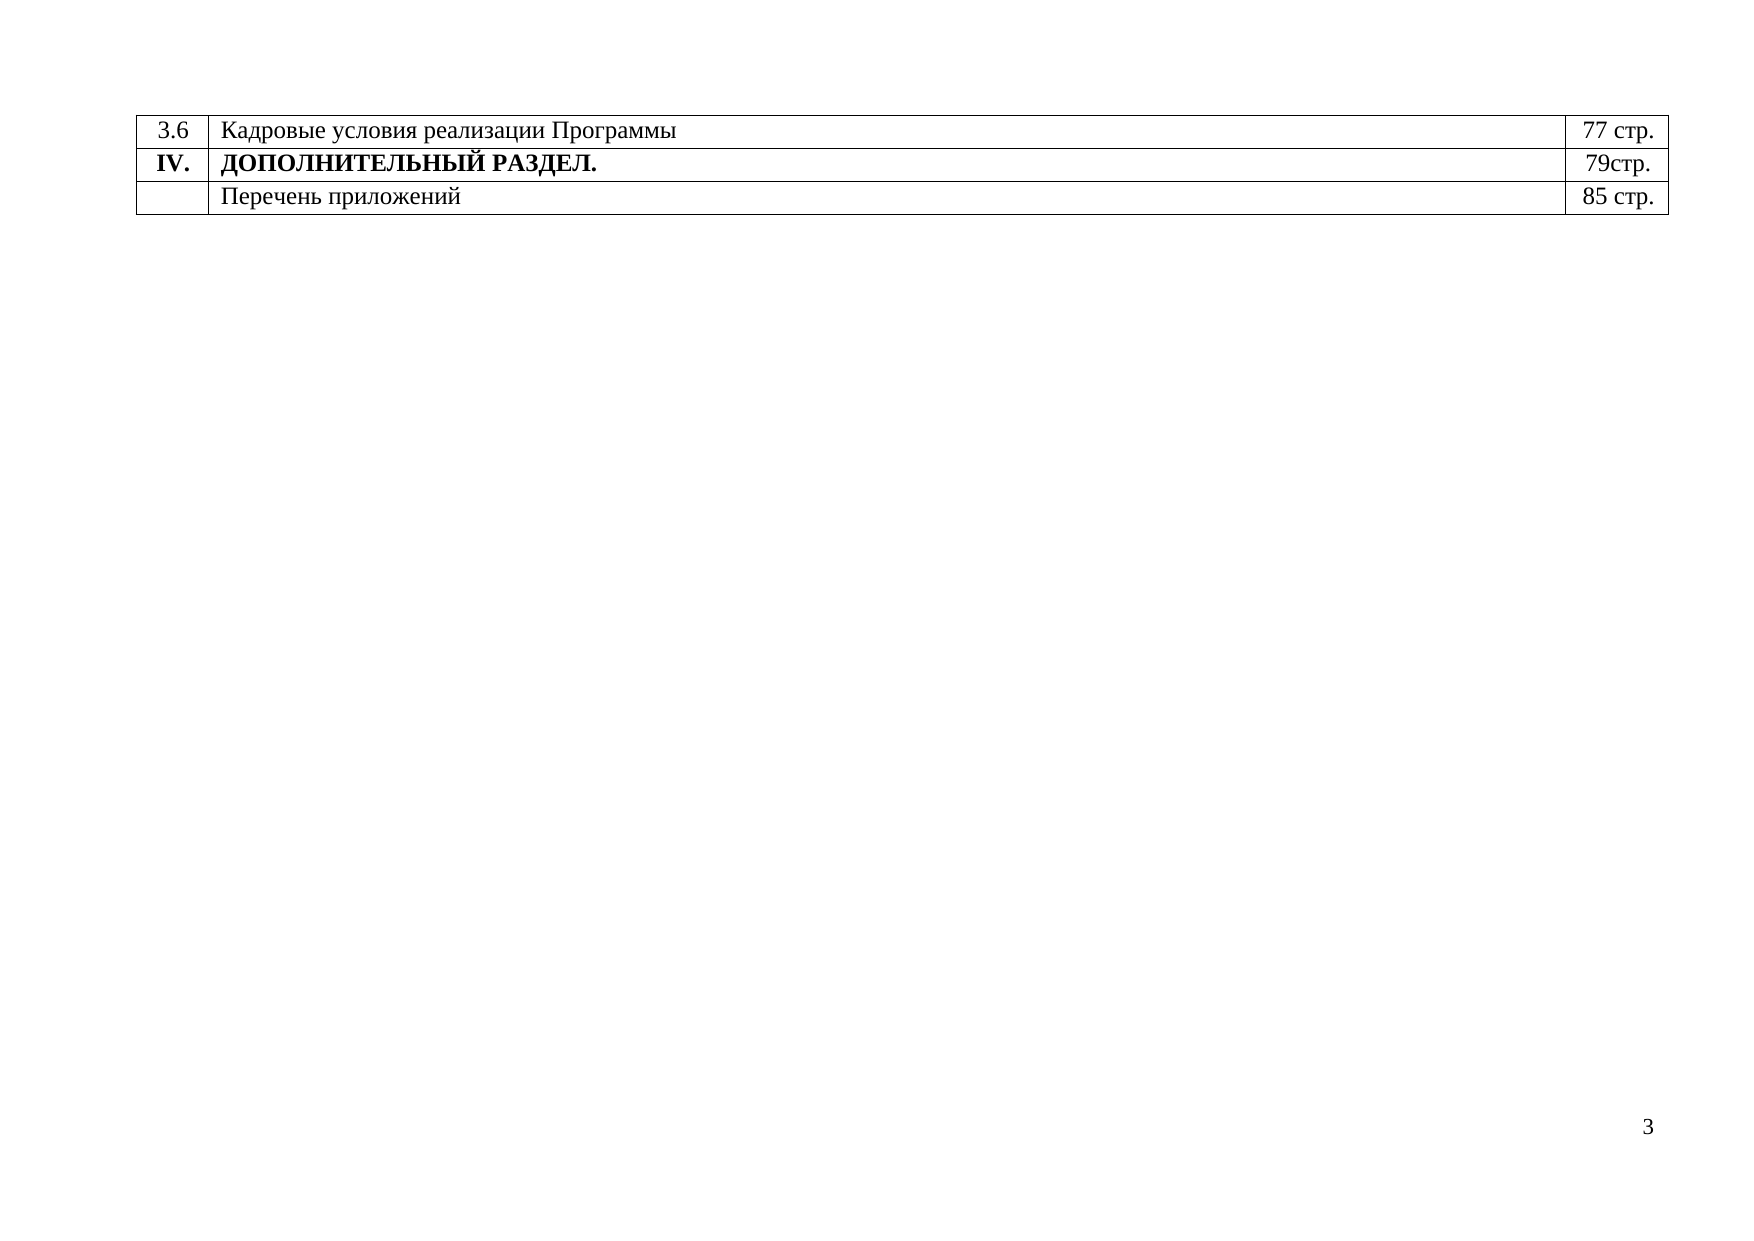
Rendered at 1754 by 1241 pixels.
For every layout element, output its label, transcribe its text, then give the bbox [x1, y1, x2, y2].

table_cell ДОПОЛНИТЕЛЬНЫЙ РАЗДЕЛ. [209, 149, 1565, 181]
table_cell Кадровые условия реализации Программы [209, 116, 1565, 148]
table_cell IV. [137, 149, 208, 181]
table_cell 3.6 [137, 116, 208, 148]
table_cell 85 стр. [1566, 182, 1668, 214]
table_cell [137, 182, 208, 214]
table_cell 79стр. [1566, 149, 1668, 181]
table_cell 77 стр. [1566, 116, 1668, 148]
table_cell Перечень приложений [209, 182, 1565, 214]
